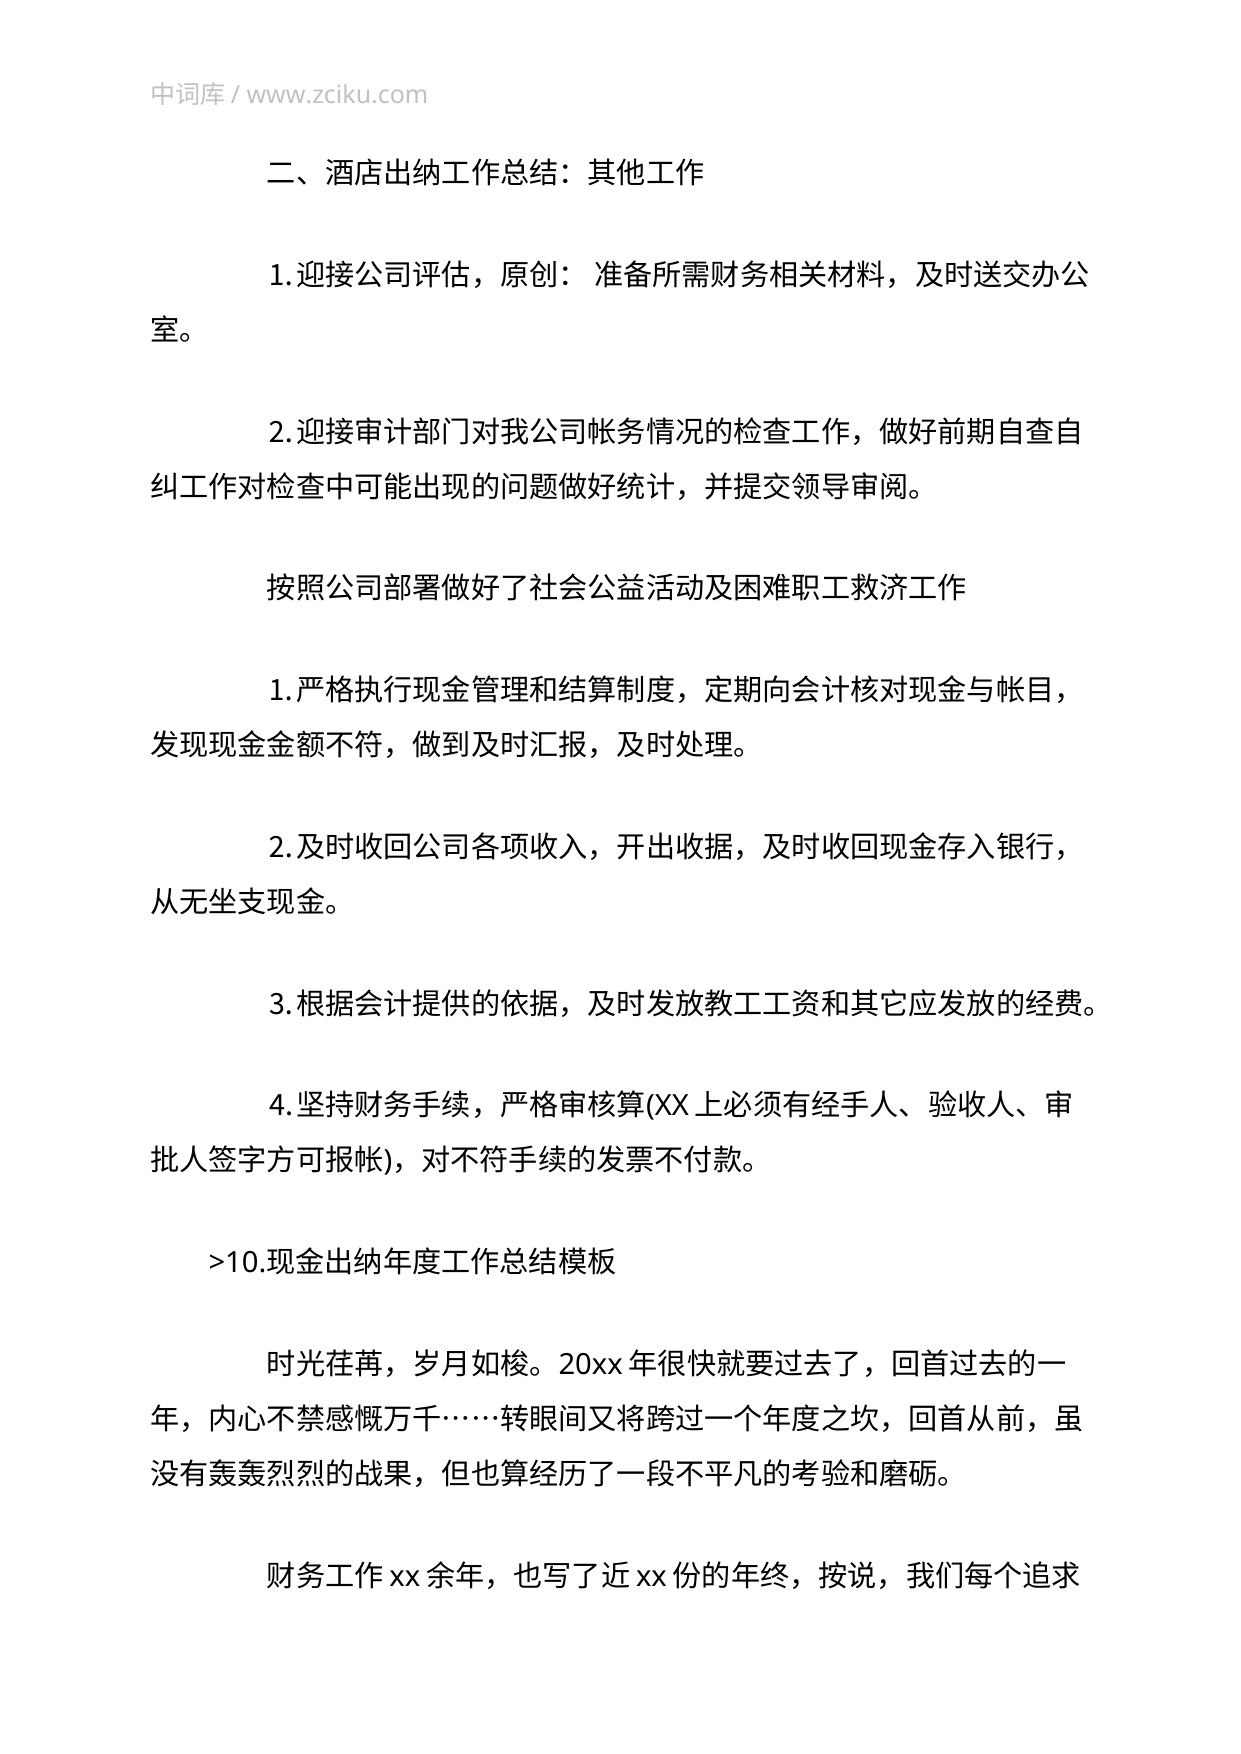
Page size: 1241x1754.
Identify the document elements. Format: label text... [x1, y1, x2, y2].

text 时光荏苒，岁月如梭。20xx年很快就要过去了，回首过去的一年，内心不禁感慨万千……转眼间又将跨过一个年度之坎，回首从前，虽没有轰轰烈烈的战果，但也算经历了一段不平凡的考验和磨砺。 [150, 1341, 1090, 1493]
text ⒊根据会计提供的依据，及时发放教工工资和其它应发放的经费。 [150, 980, 1090, 1022]
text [150, 1553, 1090, 1595]
text ⒉迎接审计部门对我公司帐务情况的检查工作，做好前期自查自纠工作对检查中可能出现的问题做好统计，并提交领导审阅。 [150, 408, 1090, 506]
text 按照公司部署做好了社会公益活动及困难职工救济工作 [150, 565, 1090, 607]
text ⒈迎接公司评估，原创： 准备所需财务相关材料，及时送交办公室。 [150, 252, 1090, 349]
text ⒋坚持财务手续，严格审核算(XX上必须有经手人、验收人、审批人签字方可报帐)，对不符手续的发票不付款。 [150, 1082, 1090, 1179]
text ⒈严格执行现金管理和结算制度，定期向会计核对现金与帐目，发现现金金额不符，做到及时汇报，及时处理。 [150, 667, 1090, 764]
text ⒉及时收回公司各项收入，开出收据，及时收回现金存入银行，从无坐支现金。 [150, 823, 1090, 921]
text >10.现金出纳年度工作总结模板 [150, 1239, 1090, 1281]
text 二、酒店出纳工作总结：其他工作 [150, 150, 1090, 192]
